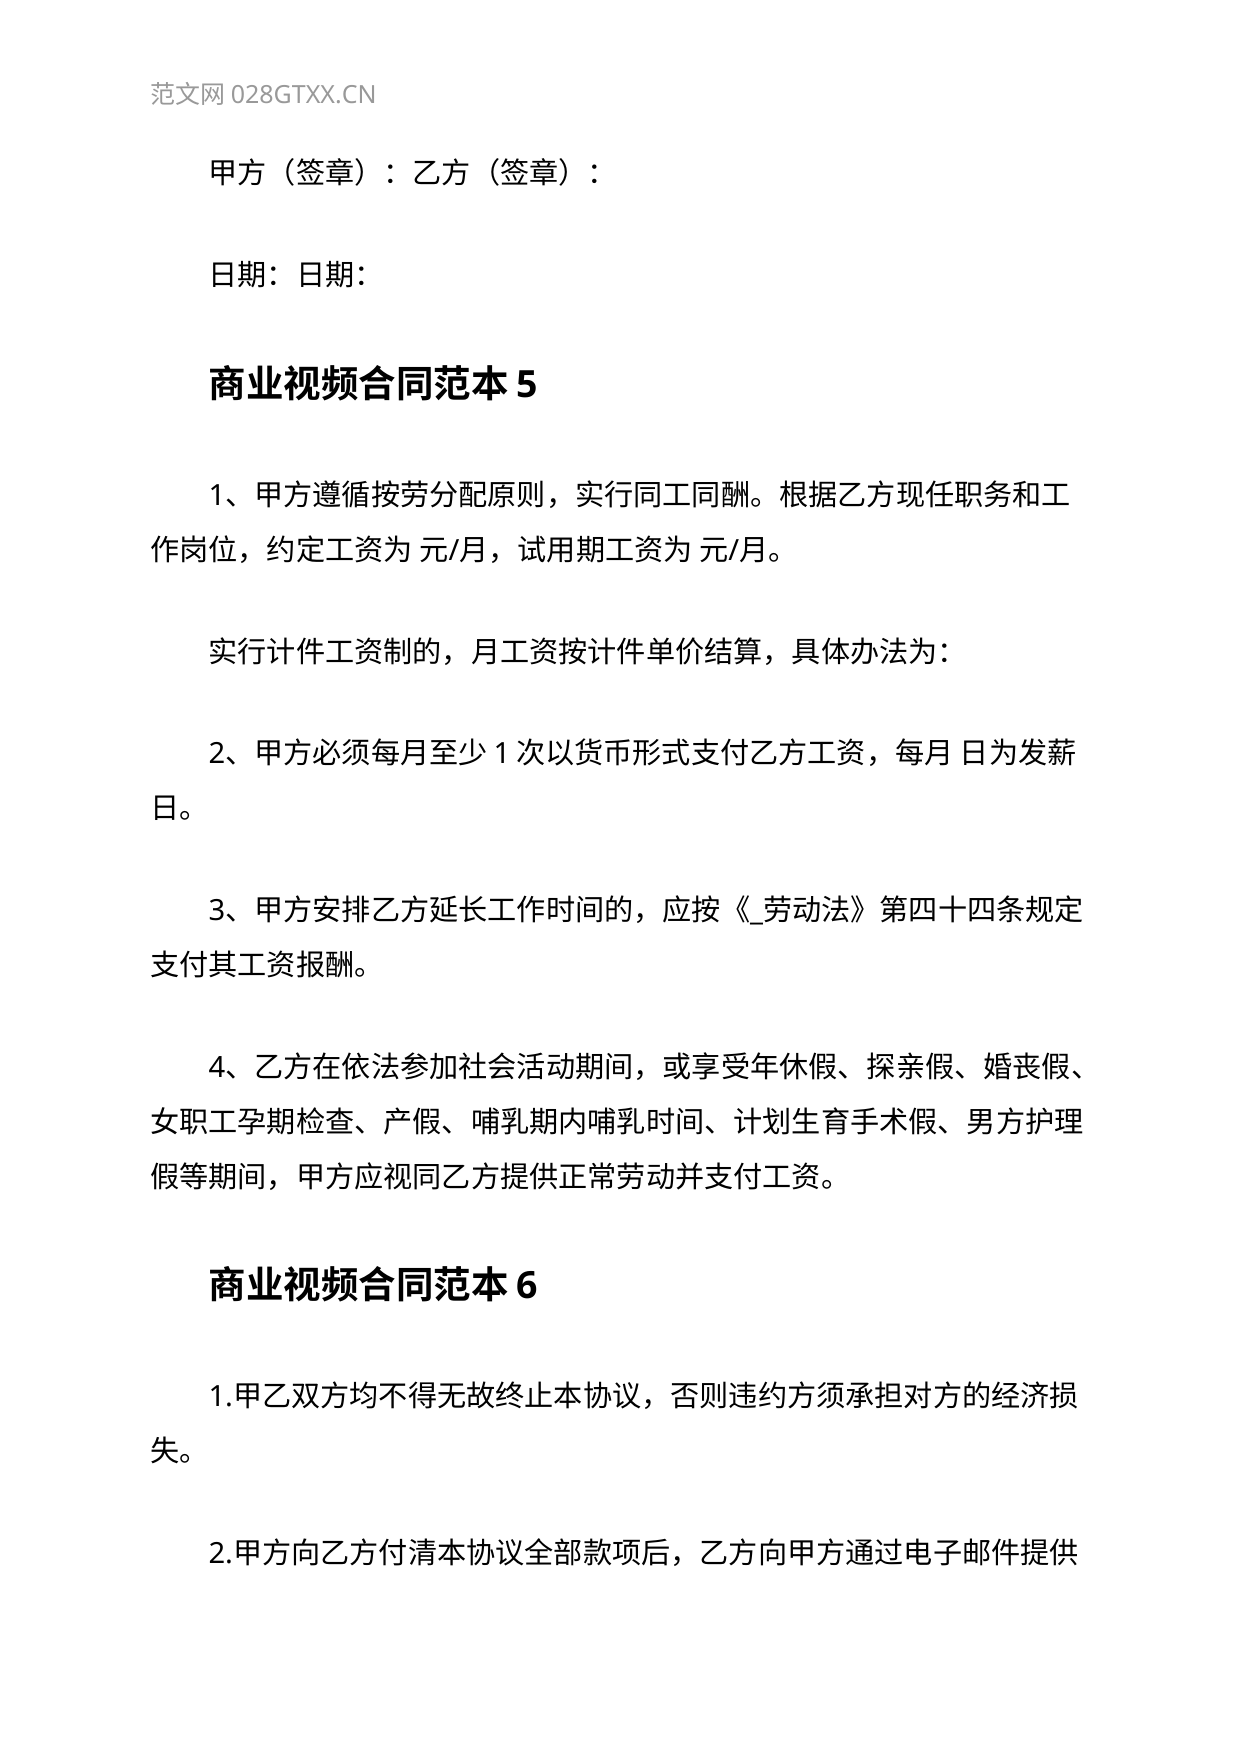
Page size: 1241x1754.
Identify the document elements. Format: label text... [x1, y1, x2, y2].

text 商业视频合同范本5 [150, 353, 1090, 408]
text 甲方（签章）：乙方（签章）： [150, 150, 1090, 192]
text 实行计件工资制的，月工资按计件单价结算，具体办法为： [150, 628, 1090, 670]
text 4、乙方在依法参加社会活动期间，或享受年休假、探亲假、婚丧假、女职工孕期检查、产假、哺乳期内哺乳时间、计划生育手术假、男方护理假等期间，甲方应视同乙方提供正常劳动并支付工资。 [150, 1043, 1090, 1196]
text 1、甲方遵循按劳分配原则，实行同工同酬。根据乙方现任职务和工作岗位，约定工资为 元/月，试用期工资为 元/月。 [150, 471, 1090, 568]
text 2、甲方必须每月至少1次以货币形式支付乙方工资，每月 日为发薪日。 [150, 730, 1090, 827]
text 商业视频合同范本6 [150, 1255, 1090, 1309]
text 3、甲方安排乙方延长工作时间的，应按《_劳动法》第四十四条规定支付其工资报酬。 [150, 887, 1090, 984]
text 日期：日期： [150, 252, 1090, 294]
text 1.甲乙双方均不得无故终止本协议，否则违约方须承担对方的经济损失。 [150, 1373, 1090, 1470]
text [150, 1529, 1090, 1572]
